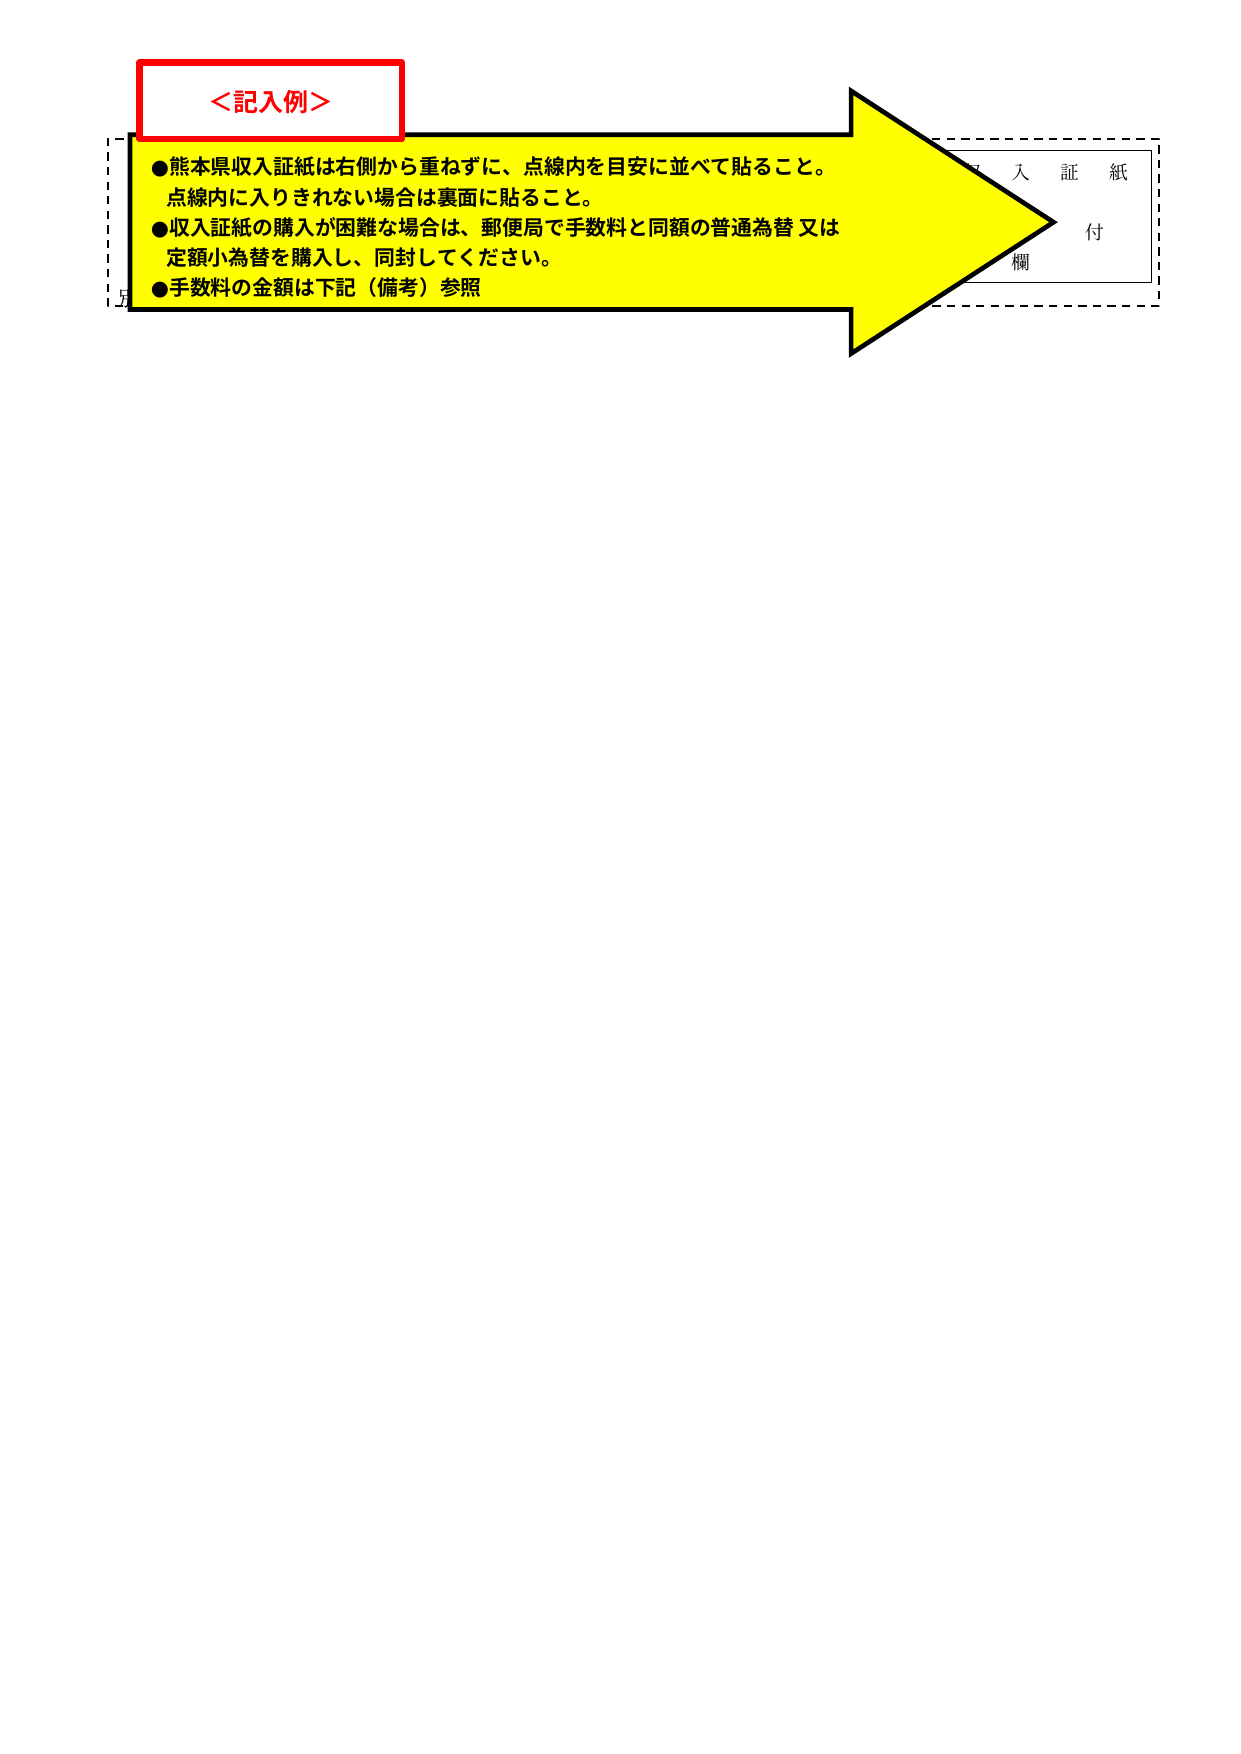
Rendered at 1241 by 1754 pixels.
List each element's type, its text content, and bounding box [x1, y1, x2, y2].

text 別記第３号様式 [920, 283, 1151, 313]
table_header 県 収 入 証 紙 て ん 付 欄 [950, 151, 1151, 282]
